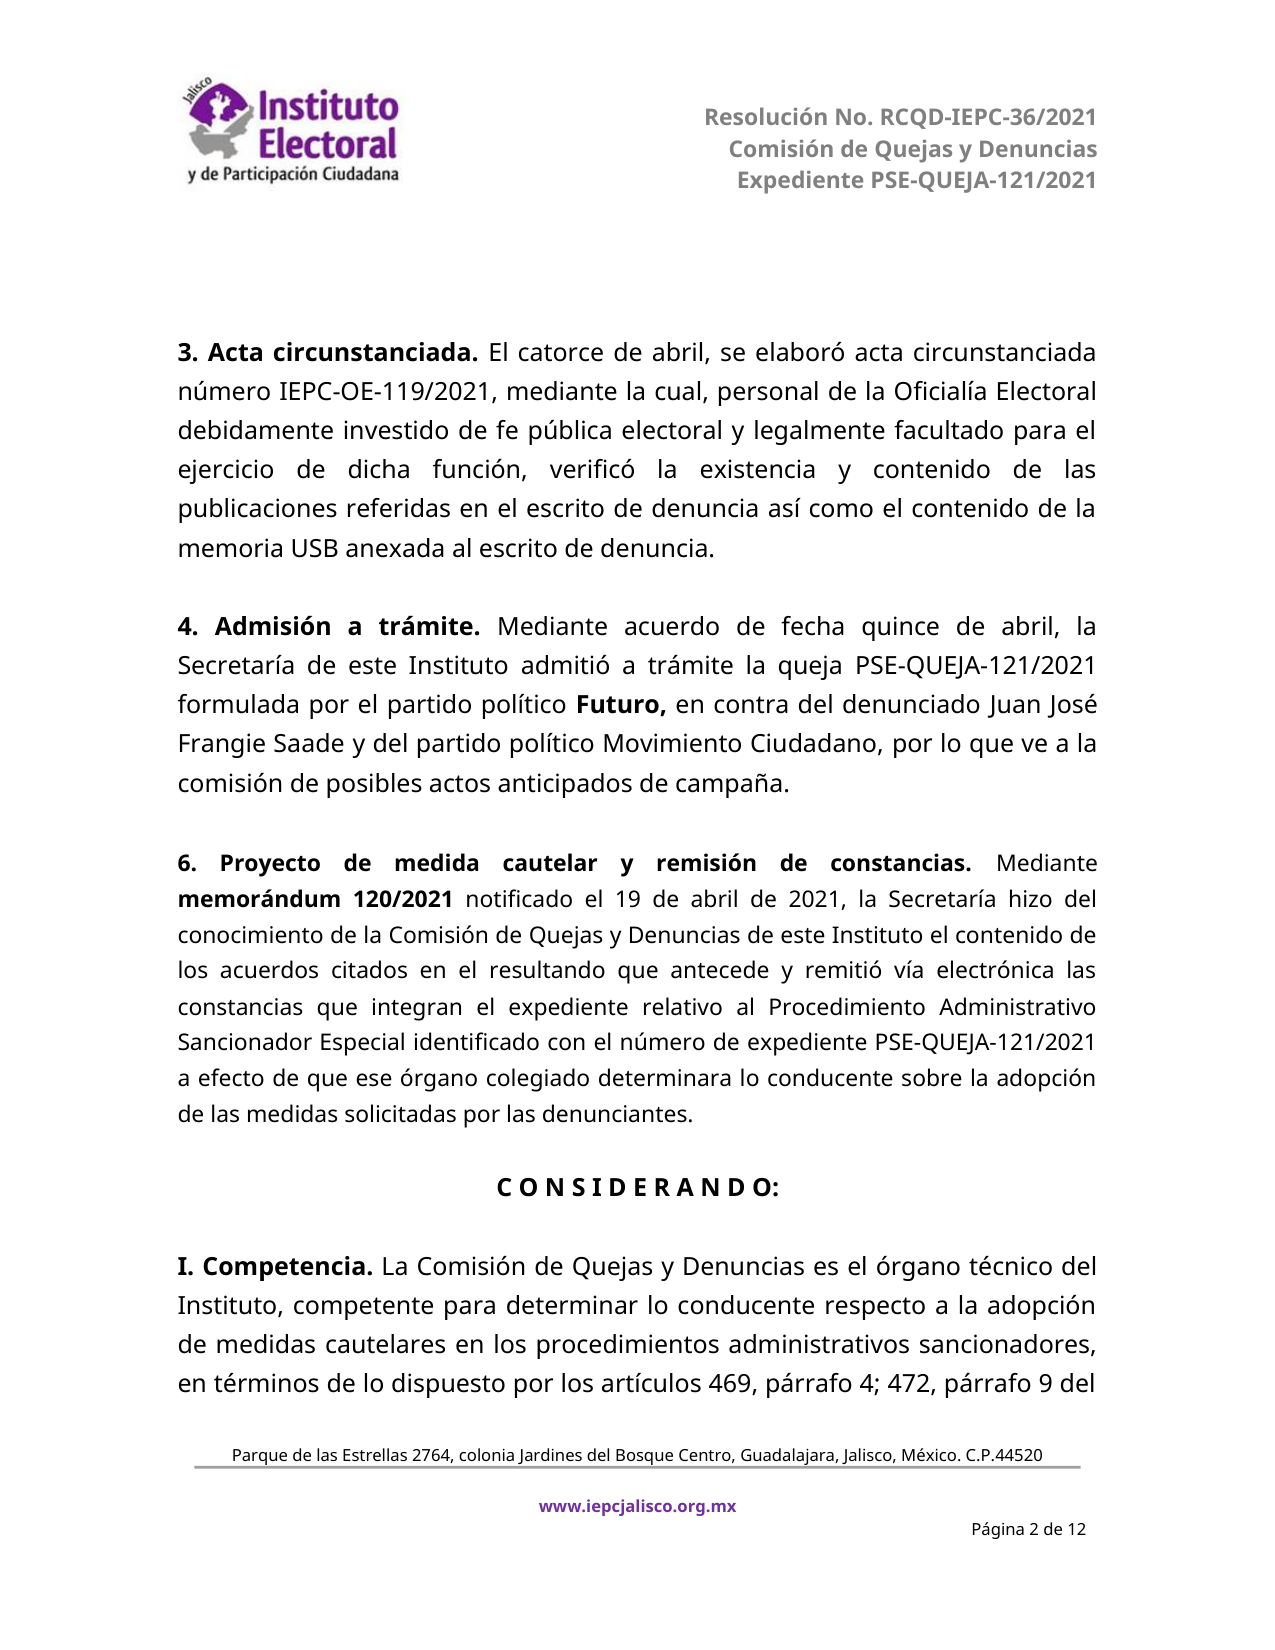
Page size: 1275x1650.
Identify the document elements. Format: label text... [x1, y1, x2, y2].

subtitle 4. Admisión a trámite. Mediante acuerdo de fecha quince de abril, la Secretaría de este Instituto admitió a trámite la queja PSE-QUEJA-121/2021 formulada por el partido político Futuro, en contra del denunciado Juan José Frangie Saade y del partido político Movimiento Ciudadano, por lo que ve a la comisión de posibles actos anticipados de campaña. [177, 609, 1098, 799]
text 3. Acta circunstanciada. El catorce de abril, se elaboró acta circunstanciada número IEPC-OE-119/2021, mediante la cual, personal de la Oficialía Electoral debidamente investido de fe pública electoral y legalmente facultado para el ejercicio de dicha función, verificó la existencia y contenido de las publicaciones referidas en el escrito de denuncia así como el contenido de la memoria USB anexada al escrito de denuncia. [177, 334, 1098, 564]
text C O N S I D E R A N D O: [177, 1170, 1098, 1204]
text 6. Proyecto de medida cautelar y remisión de constancias. Mediante memorándum 120/2021 notificado el 19 de abril de 2021, la Secretaría hizo del conocimiento de la Comisión de Quejas y Denuncias de este Instituto el contenido de los acuerdos citados en el resultando que antecede y remitió vía electrónica las constancias que integran el expediente relativo al Procedimiento Administrativo Sancionador Especial identificado con el número de expediente PSE-QUEJA-121/2021 a efecto de que ese órgano colegiado determinara lo conducente sobre la adopción de las medidas solicitadas por las denunciantes. [177, 847, 1098, 1129]
picture [177, 73, 406, 194]
